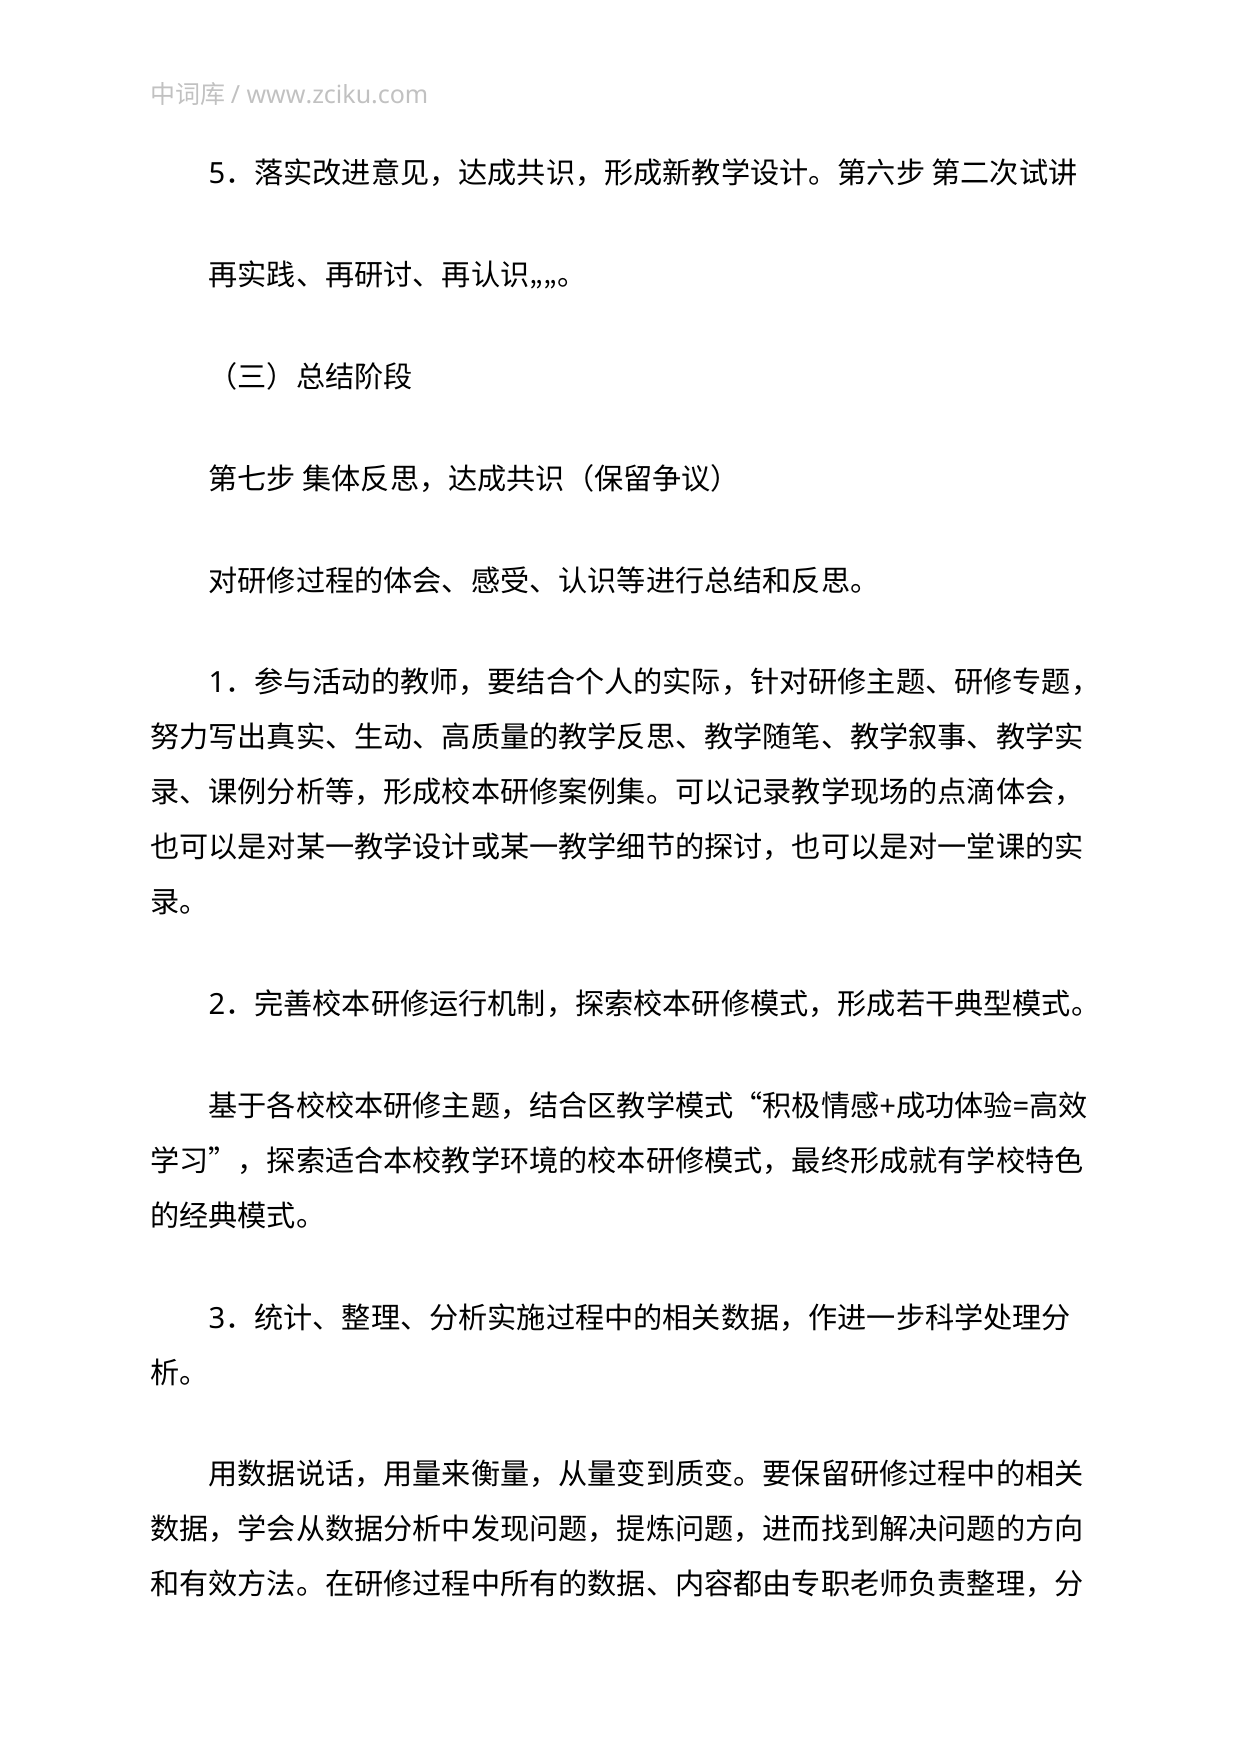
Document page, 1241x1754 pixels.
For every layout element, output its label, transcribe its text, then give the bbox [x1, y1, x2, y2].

text 第七步 集体反思，达成共识（保留争议） [150, 456, 1090, 498]
text 2．完善校本研修运行机制，探索校本研修模式，形成若干典型模式。 [150, 981, 1090, 1023]
text 再实践、再研讨、再认识„„。 [150, 252, 1090, 294]
text 5．落实改进意见，达成共识，形成新教学设计。第六步 第二次试讲 [150, 150, 1090, 192]
text 对研修过程的体会、感受、认识等进行总结和反思。 [150, 557, 1090, 599]
text 1．参与活动的教师，要结合个人的实际，针对研修主题、研修专题，努力写出真实、生动、高质量的教学反思、教学随笔、教学叙事、教学实录、课例分析等，形成校本研修案例集。可以记录教学现场的点滴体会，也可以是对某一教学设计或某一教学细节的探讨，也可以是对一堂课的实录。 [150, 659, 1090, 921]
text 基于各校校本研修主题，结合区教学模式“积极情感+成功体验=高效学习”，探索适合本校教学环境的校本研修模式，最终形成就有学校特色的经典模式。 [150, 1082, 1090, 1235]
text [150, 1451, 1090, 1603]
text 3．统计、整理、分析实施过程中的相关数据，作进一步科学处理分析。 [150, 1294, 1090, 1391]
text （三）总结阶段 [150, 354, 1090, 396]
